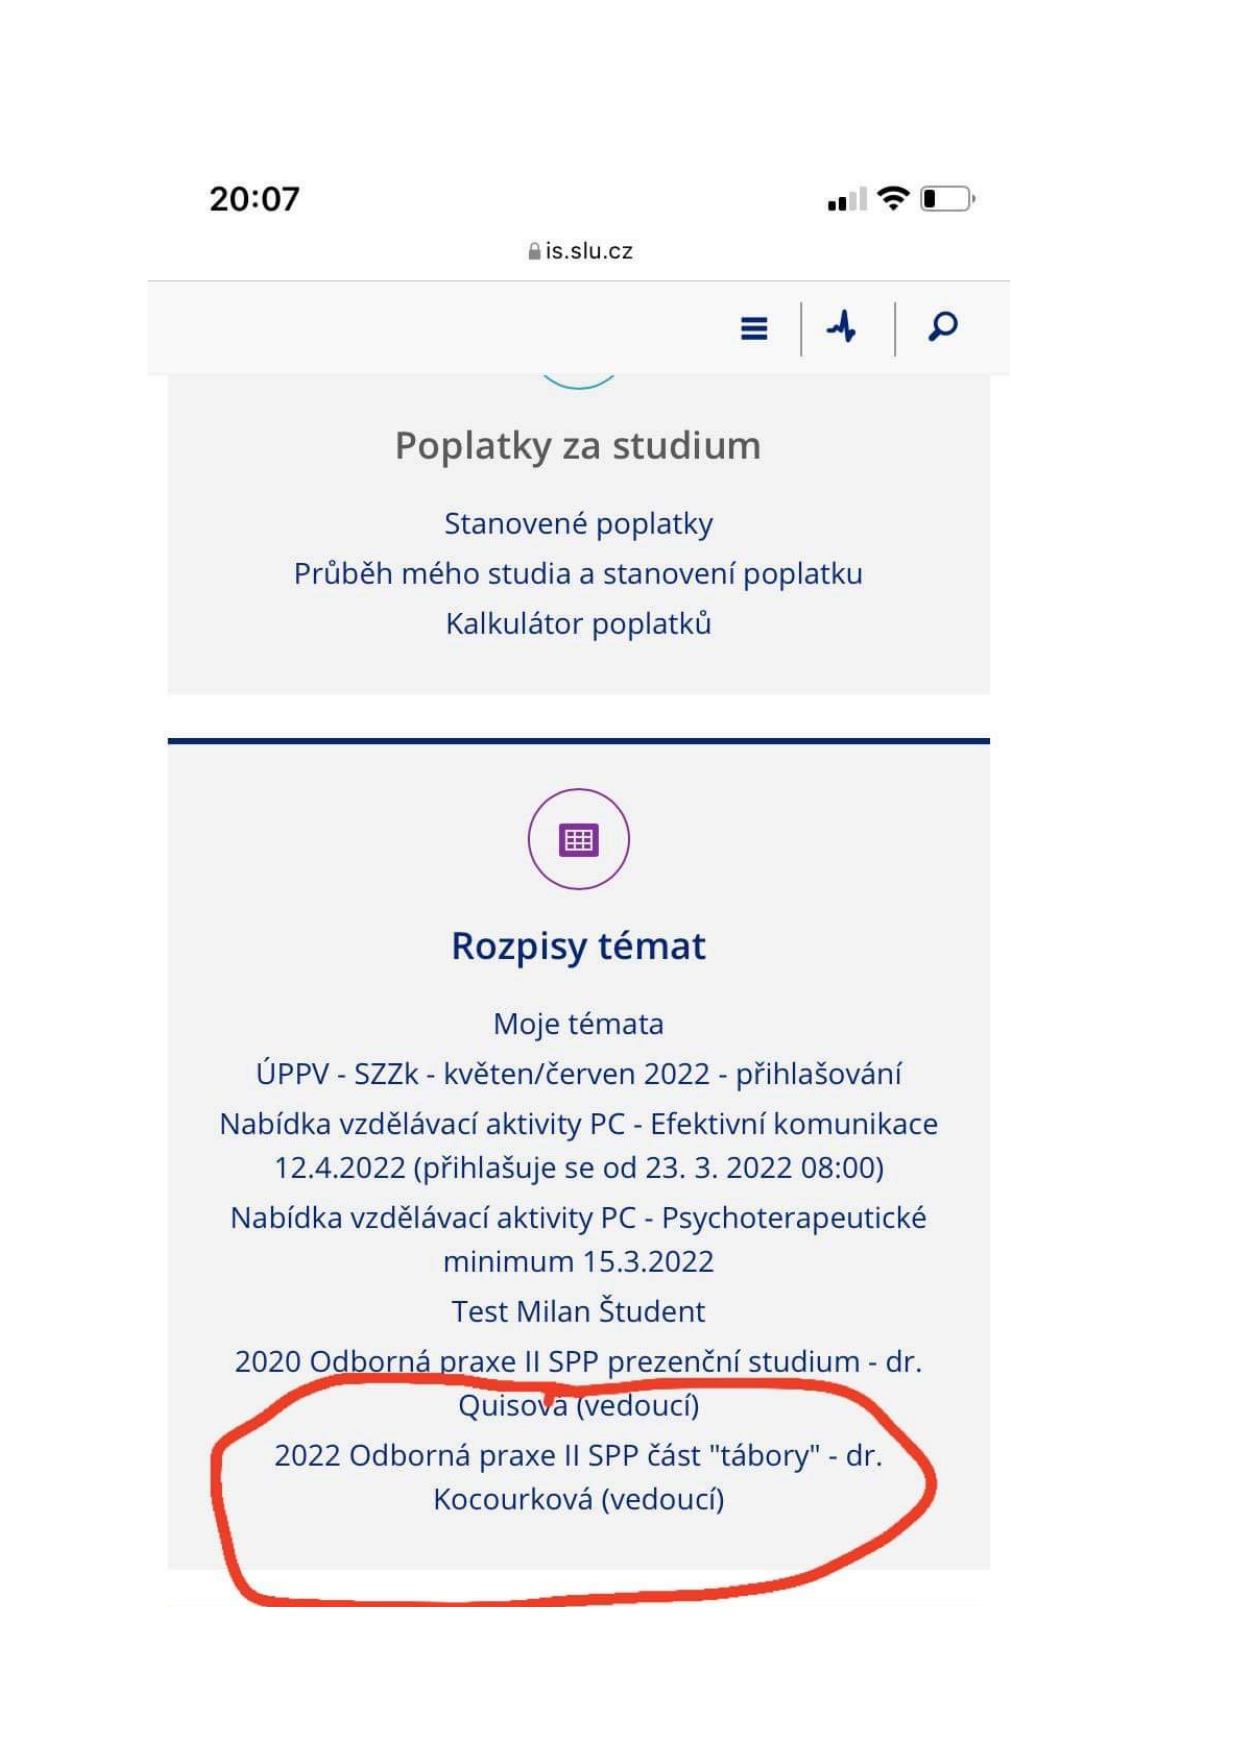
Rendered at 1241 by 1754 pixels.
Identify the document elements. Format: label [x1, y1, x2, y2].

picture [147, 147, 1010, 1607]
